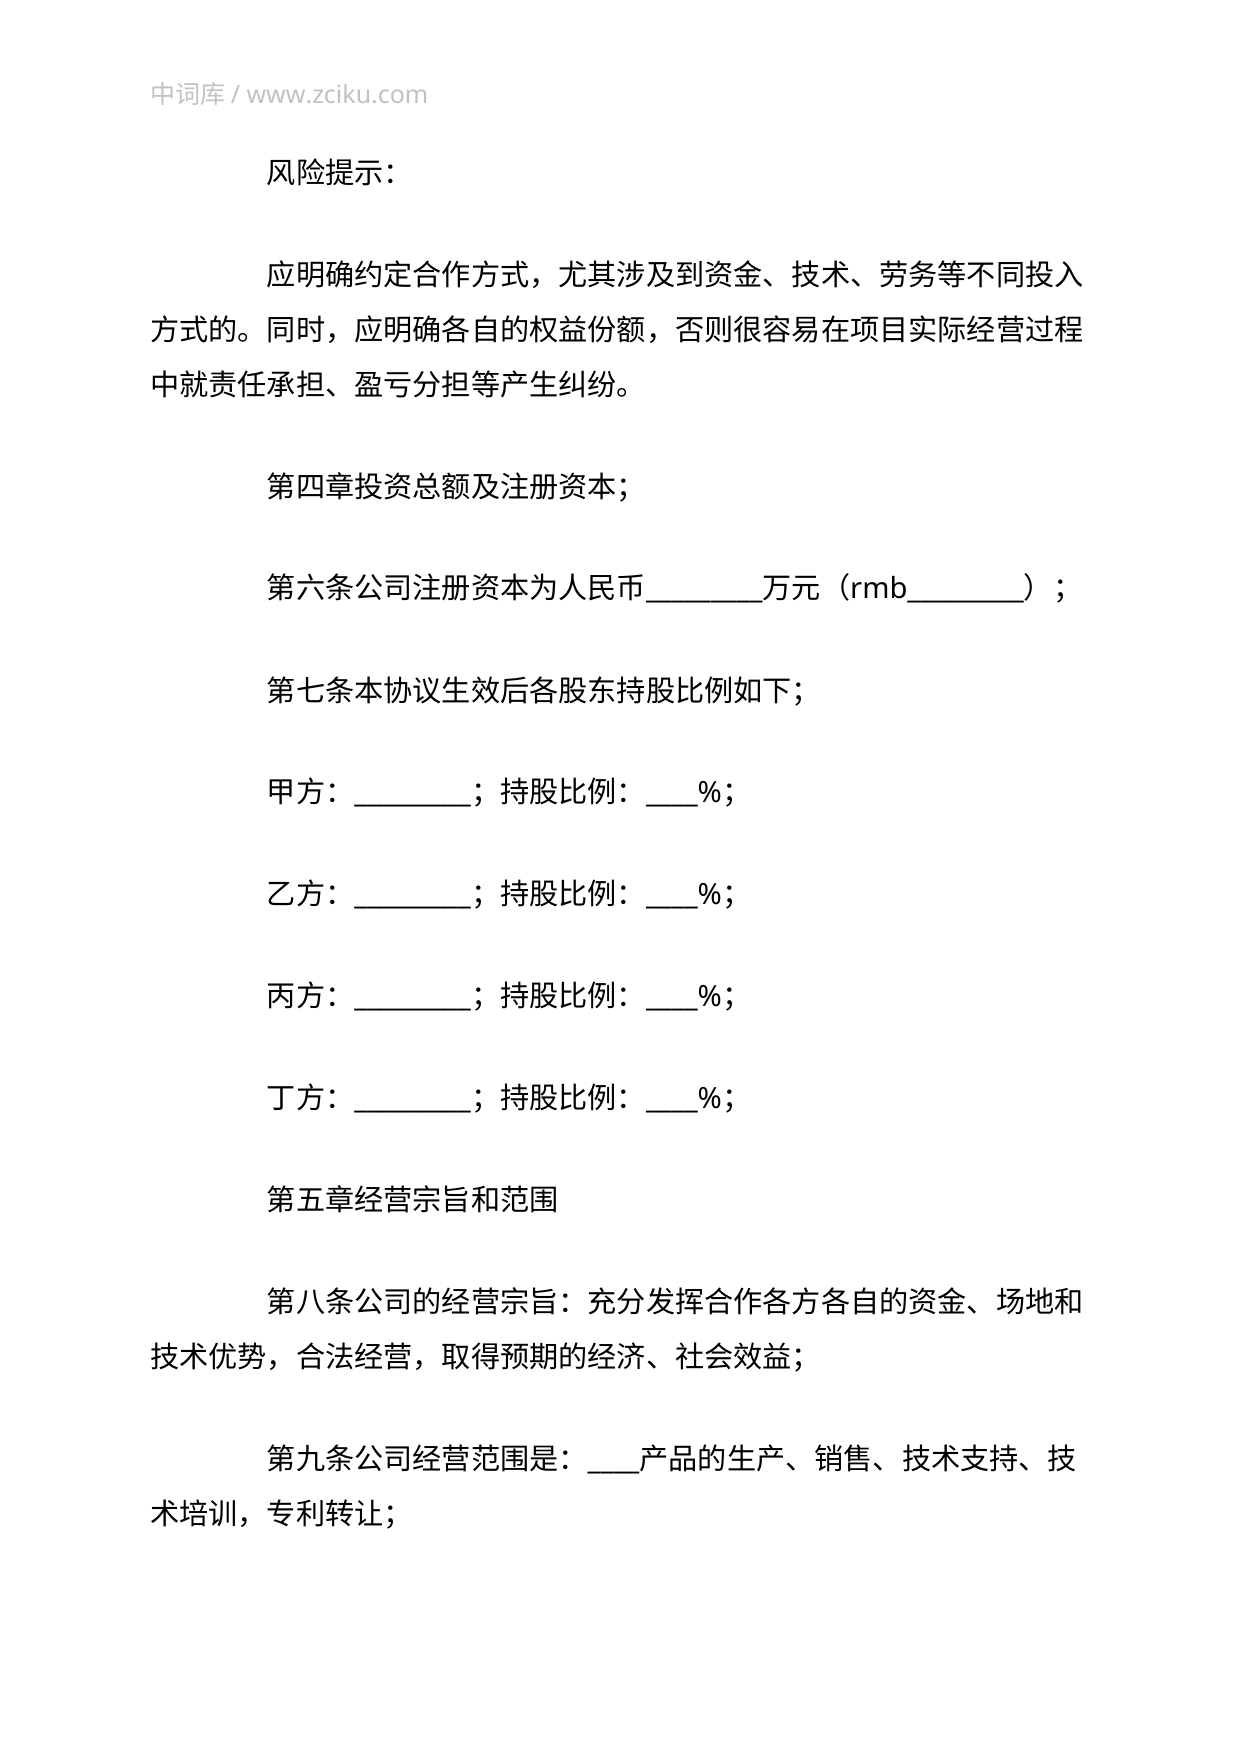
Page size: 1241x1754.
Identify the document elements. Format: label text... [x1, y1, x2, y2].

text 甲方：_________；持股比例：____%； [150, 769, 1090, 811]
text 应明确约定合作方式，尤其涉及到资金、技术、劳务等不同投入方式的。同时，应明确各自的权益份额，否则很容易在项目实际经营过程中就责任承担、盈亏分担等产生纠纷。 [150, 252, 1090, 404]
text 第九条公司经营范围是：____产品的生产、销售、技术支持、技术培训，专利转让； [150, 1435, 1090, 1532]
text 乙方：_________；持股比例：____%； [150, 871, 1090, 913]
text 第六条公司注册资本为人民币_________万元（rmb_________）； [150, 565, 1090, 607]
text 第四章投资总额及注册资本； [150, 463, 1090, 506]
text 第八条公司的经营宗旨：充分发挥合作各方各自的资金、场地和技术优势，合法经营，取得预期的经济、社会效益； [150, 1278, 1090, 1376]
text 第七条本协议生效后各股东持股比例如下； [150, 667, 1090, 709]
text 丁方：_________；持股比例：____%； [150, 1075, 1090, 1117]
text 风险提示： [150, 150, 1090, 192]
text 第五章经营宗旨和范围 [150, 1177, 1090, 1219]
text 丙方：_________；持股比例：____%； [150, 973, 1090, 1015]
